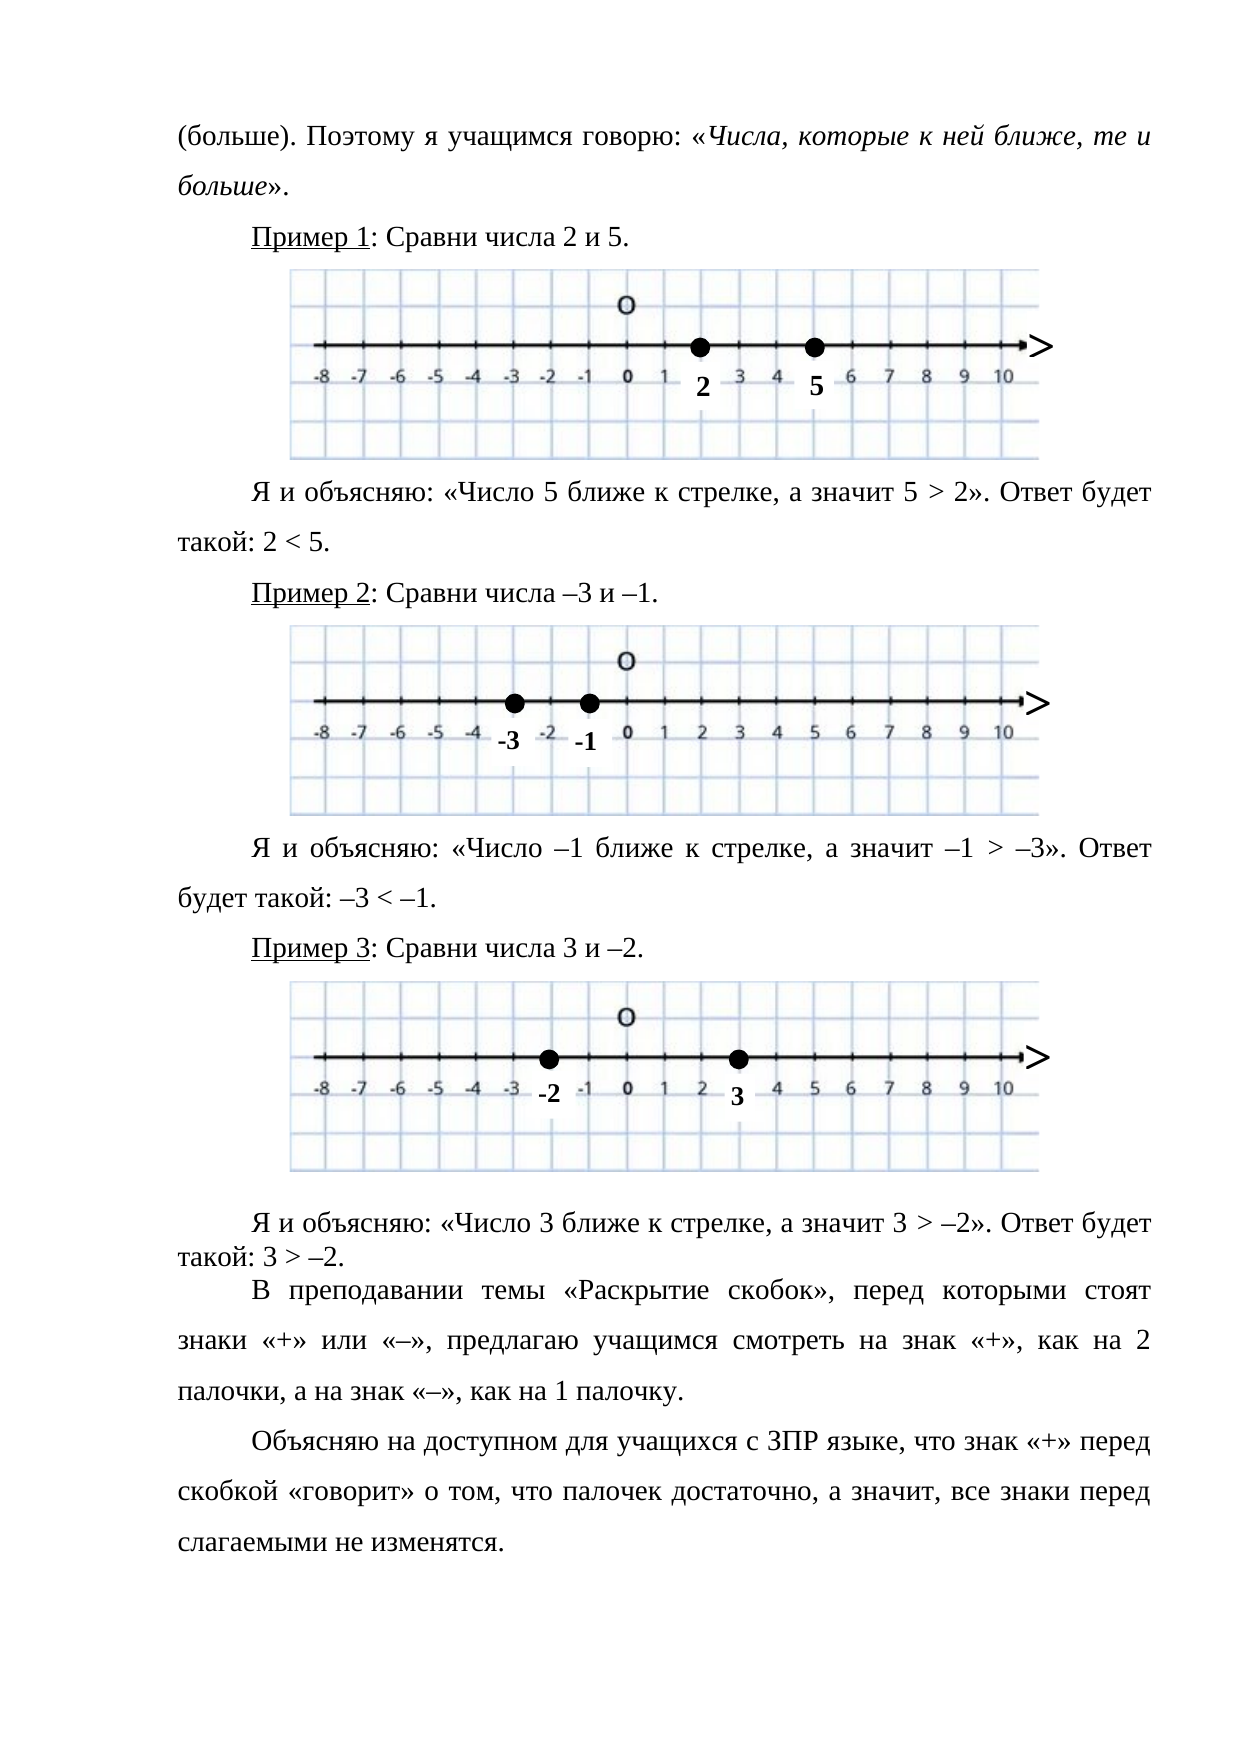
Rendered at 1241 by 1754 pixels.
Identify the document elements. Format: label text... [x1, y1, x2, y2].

text Я и объясняю: «Число 3 ближе к стрелке, а значит 3 ˃ –2». Ответ будет такой: 3 ˃ –2. [177, 1205, 1152, 1272]
text Я и объясняю: «Число –1 ближе к стрелке, а значит –1 ˃ –3». Ответ будет такой: –3 ˂ –1. [177, 830, 1152, 914]
text Пример 3: Сравни числа 3 и –2. [177, 931, 1152, 964]
text В преподавании темы «Раскрытие скобок», перед которыми стоят знаки «+» или «–», предлагаю учащимся смотреть на знак «+», как на 2 палочки, а на знак «–», как на 1 палочку. [177, 1272, 1152, 1406]
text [177, 118, 1152, 202]
text Пример 1: Сравни числа 2 и 5. [177, 219, 1152, 252]
text Объясняю на доступном для учащихся с ЗПР языке, что знак «+» перед скобкой «говорит» о том, что палочек достаточно, а значит, все знаки перед слагаемыми не изменятся. [177, 1423, 1152, 1557]
text Я и объясняю: «Число 5 ближе к стрелке, а значит 5 ˃ 2». Ответ будет такой: 2 ˂ 5. [177, 474, 1152, 558]
picture [289, 981, 1040, 1172]
text Пример 2: Сравни числа –3 и –1. [177, 575, 1152, 608]
picture [289, 625, 1040, 816]
picture [289, 269, 1040, 460]
